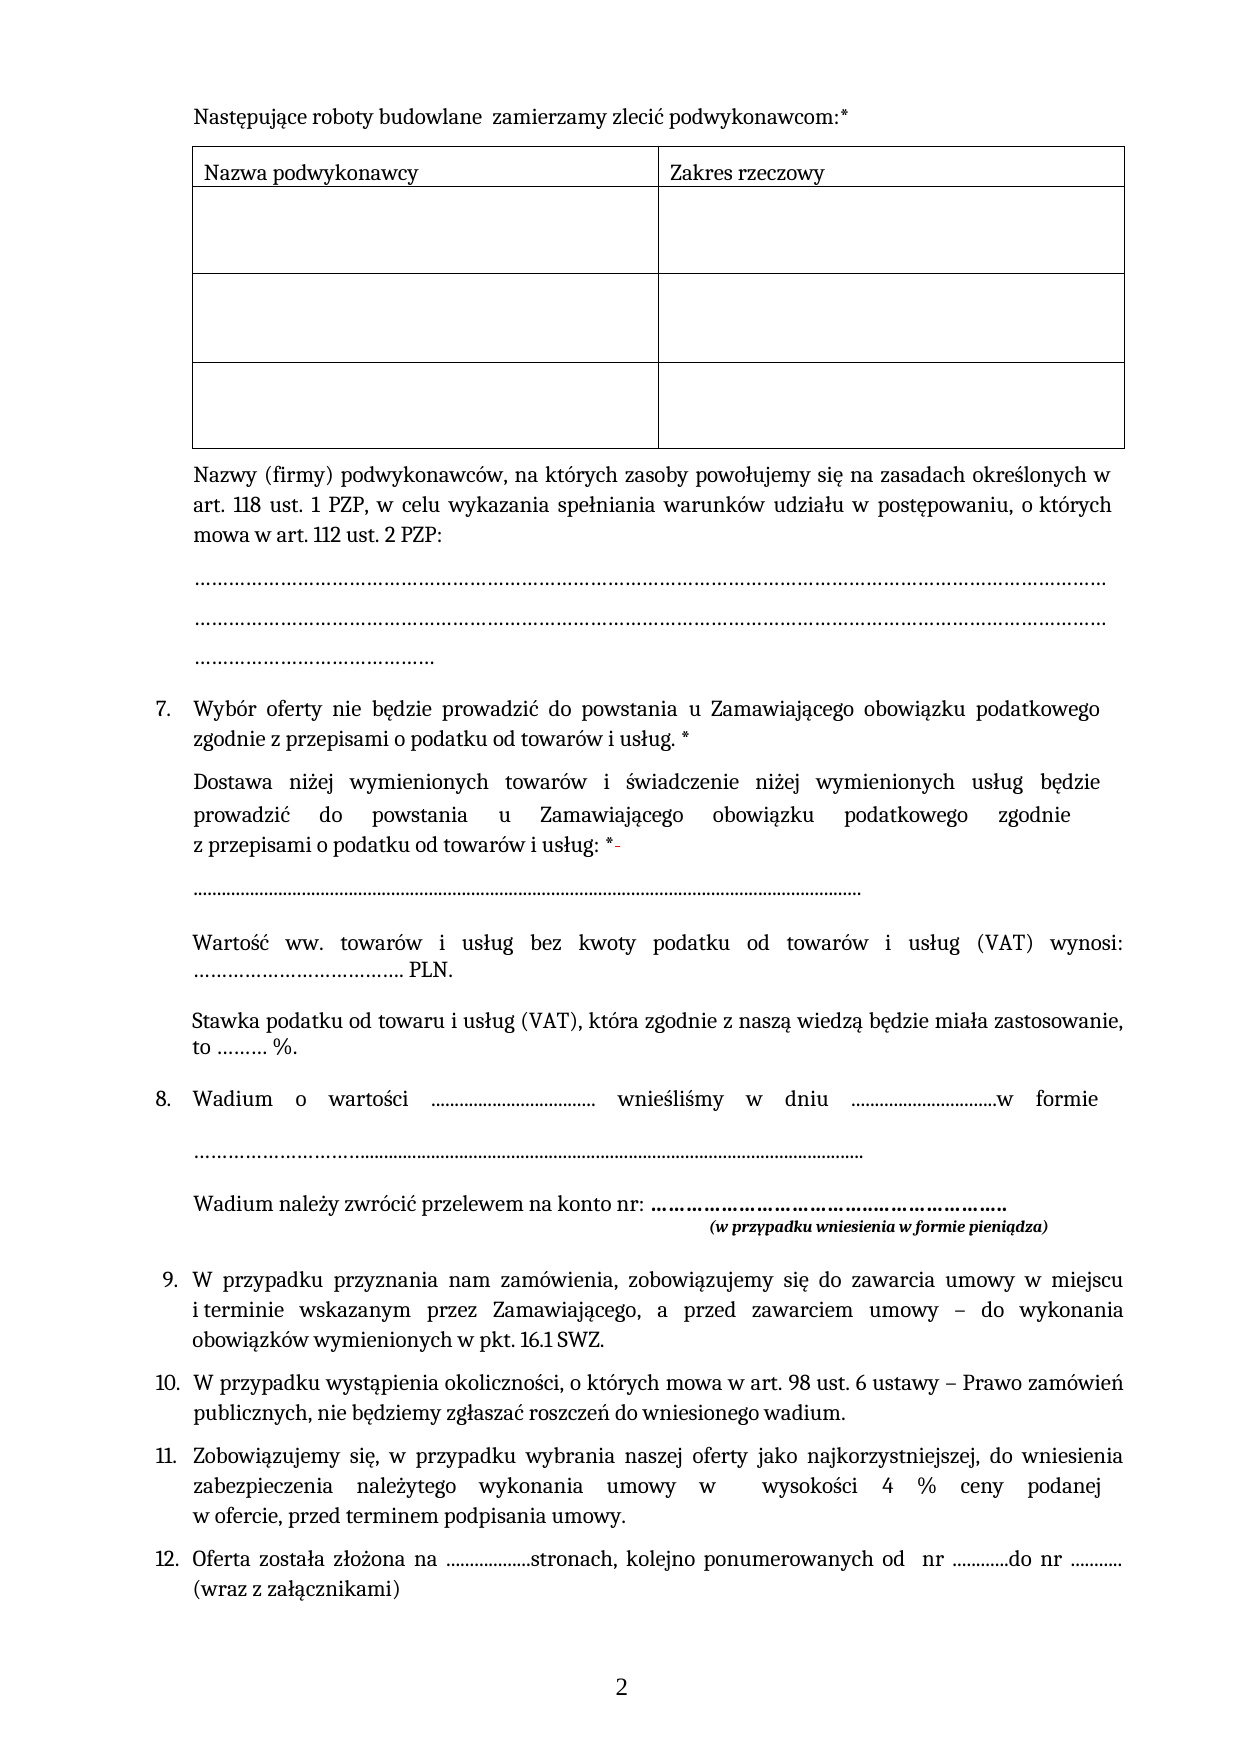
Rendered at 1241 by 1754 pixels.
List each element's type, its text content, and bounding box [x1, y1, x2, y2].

text Wartość ww. towarów i usług bez kwoty podatku od towarów i usług (VAT) wynosi: ………………………………. PLN. [192, 930, 1125, 983]
list W przypadku przyznania nam zamówienia, zobowiązujemy się do zawarcia umowy w miejscu i terminie wskazanym przez Zamawiającego, a przed zawarciem umowy – do wykonania obowiązków wymienionych w pkt. 16.1 SWZ. [162, 1267, 1125, 1353]
table_cell [659, 274, 1124, 362]
table_cell [659, 187, 1124, 273]
table_cell [659, 363, 1124, 448]
list Wybór oferty nie będzie prowadzić do powstania u Zamawiającego obowiązku podatkowego zgodnie z przepisami o podatku od towarów i usług. * [156, 696, 1100, 752]
table_cell [193, 363, 658, 448]
text Dostawa niżej wymienionych towarów i świadczenie niżej wymienionych usług będzie prowadzić do powstania u Zamawiającego obowiązku podatkowego zgodnie z przepisami o podatku od towarów i usług: * [193, 769, 1100, 858]
table_cell [193, 187, 658, 273]
table_header Nazwa podwykonawcy [193, 147, 658, 186]
text .............................................................................................................................................. [193, 875, 1100, 901]
text Stawka podatku od towaru i usług (VAT), która zgodnie z naszą wiedzą będzie miała zastosowanie, to ……… %. [192, 1008, 1125, 1060]
text Następujące roboty budowlane zamierzamy zlecić podwykonawcom:* [193, 103, 1125, 130]
list W przypadku wystąpienia okoliczności, o których mowa w art. 98 ust. 6 ustawy – Prawo zamówień publicznych, nie będziemy zgłaszać roszczeń do wniesionego wadium. [156, 1370, 1125, 1426]
text ……………………………………………………………………………………………………………………………………………………………………………………………………………………………………………………………………………………………………………………………… [193, 565, 1112, 670]
text Nazwy (firmy) podwykonawców, na których zasoby powołujemy się na zasadach określonych w art. 118 ust. 1 PZP, w celu wykazania spełniania warunków udziału w postępowaniu, o których mowa w art. 112 ust. 2 PZP: [193, 462, 1112, 549]
table_header Zakres rzeczowy [659, 147, 1124, 186]
text (w przypadku wniesienia w formie pieniądza) [193, 1217, 1125, 1236]
list Zobowiązujemy się, w przypadku wybrania naszej oferty jako najkorzystniejszej, do wniesienia zabezpieczenia należytego wykonania umowy w wysokości 4 % ceny podanej w ofercie, przed terminem podpisania umowy. [156, 1443, 1125, 1529]
list Wadium o wartości ................................... wnieśliśmy w dniu ...............................w formie ………………………….......................................................................................................... [155, 1085, 1100, 1164]
text Wadium należy zwrócić przelewem na konto nr: ………………………………..………………….. [193, 1191, 1125, 1217]
table_cell [193, 274, 658, 362]
list Oferta została złożona na ..................stronach, kolejno ponumerowanych od nr ............do nr ........... (wraz z załącznikami) [155, 1546, 1125, 1602]
